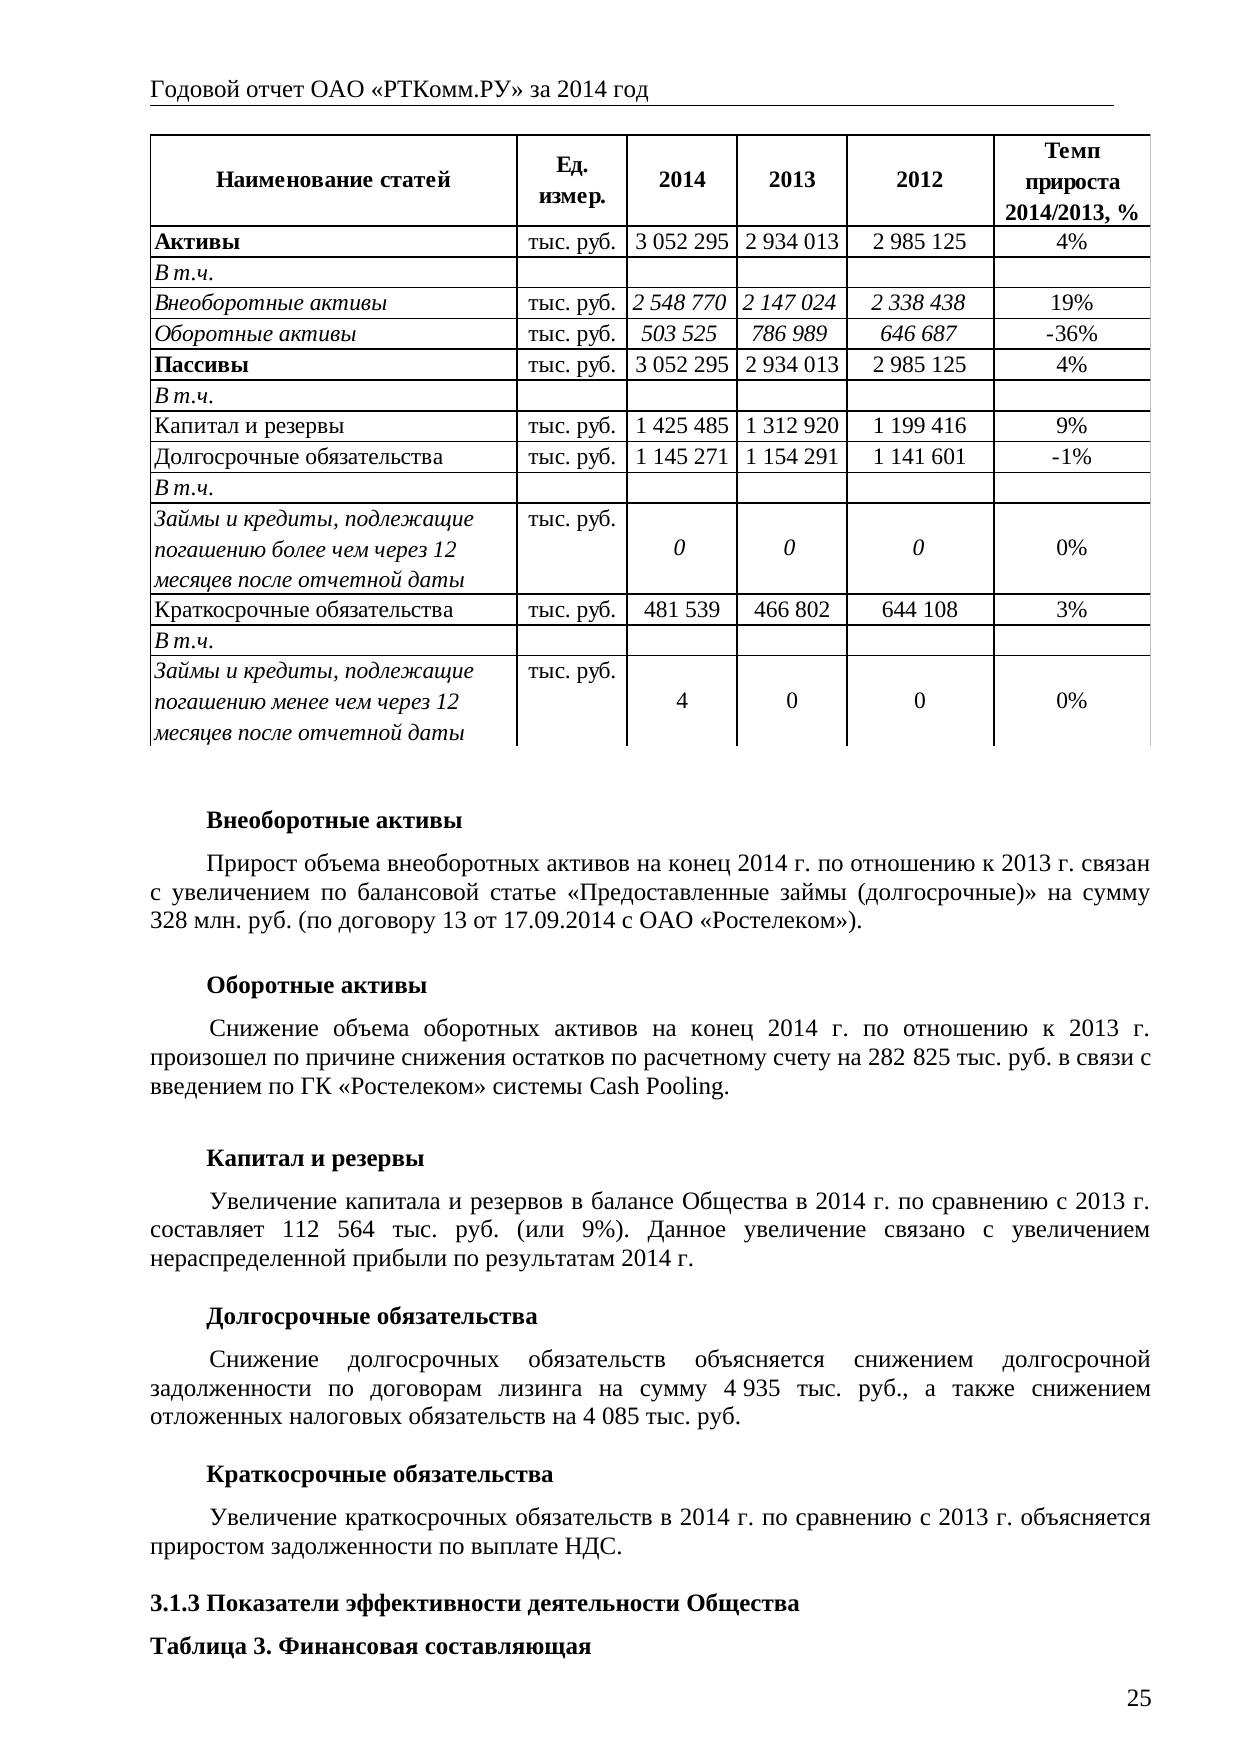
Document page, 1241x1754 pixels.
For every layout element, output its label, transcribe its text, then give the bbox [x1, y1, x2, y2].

text Таблица 3. Финансовая составляющая [150, 1631, 1152, 1660]
text Снижение объема оборотных активов на конец 2014 г. по отношению к 2013 г. произошел по причине снижения остатков по расчетному счету на 282 825 тыс. руб. в связи с введением по ГК «Ростелеком» системы Cash Pooling. [150, 1013, 1152, 1099]
text Оборотные активы [150, 970, 1152, 999]
text Краткосрочные обязательства [150, 1459, 1152, 1488]
text Увеличение капитала и резервов в балансе Общества в 2014 г. по сравнению с 2013 г. составляет 112 564 тыс. руб. (или 9%). Данное увеличение связано с увеличением нераспределенной прибыли по результатам 2014 г. [150, 1186, 1152, 1272]
text Капитал и резервы [150, 1143, 1152, 1171]
text 3.1.3 Показатели эффективности деятельности Общества [150, 1588, 1152, 1617]
text Внеоборотные активы [150, 805, 1152, 834]
text Долгосрочные обязательства [150, 1301, 1152, 1329]
text Снижение долгосрочных обязательств объясняется снижением долгосрочной задолженности по договорам лизинга на сумму 4 935 тыс. руб., а также снижением отложенных налоговых обязательств на 4 085 тыс. руб. [150, 1344, 1152, 1430]
text Прирост объема внеоборотных активов на конец 2014 г. по отношению к 2013 г. связан с увеличением по балансовой статье «Предоставленные займы (долгосрочные)» на сумму 328 млн. руб. (по договору 13 от 17.09.2014 с ОАО «Ростелеком»). [150, 848, 1152, 934]
text Увеличение краткосрочных обязательств в 2014 г. по сравнению с 2013 г. объясняется приростом задолженности по выплате НДС. [150, 1502, 1152, 1559]
